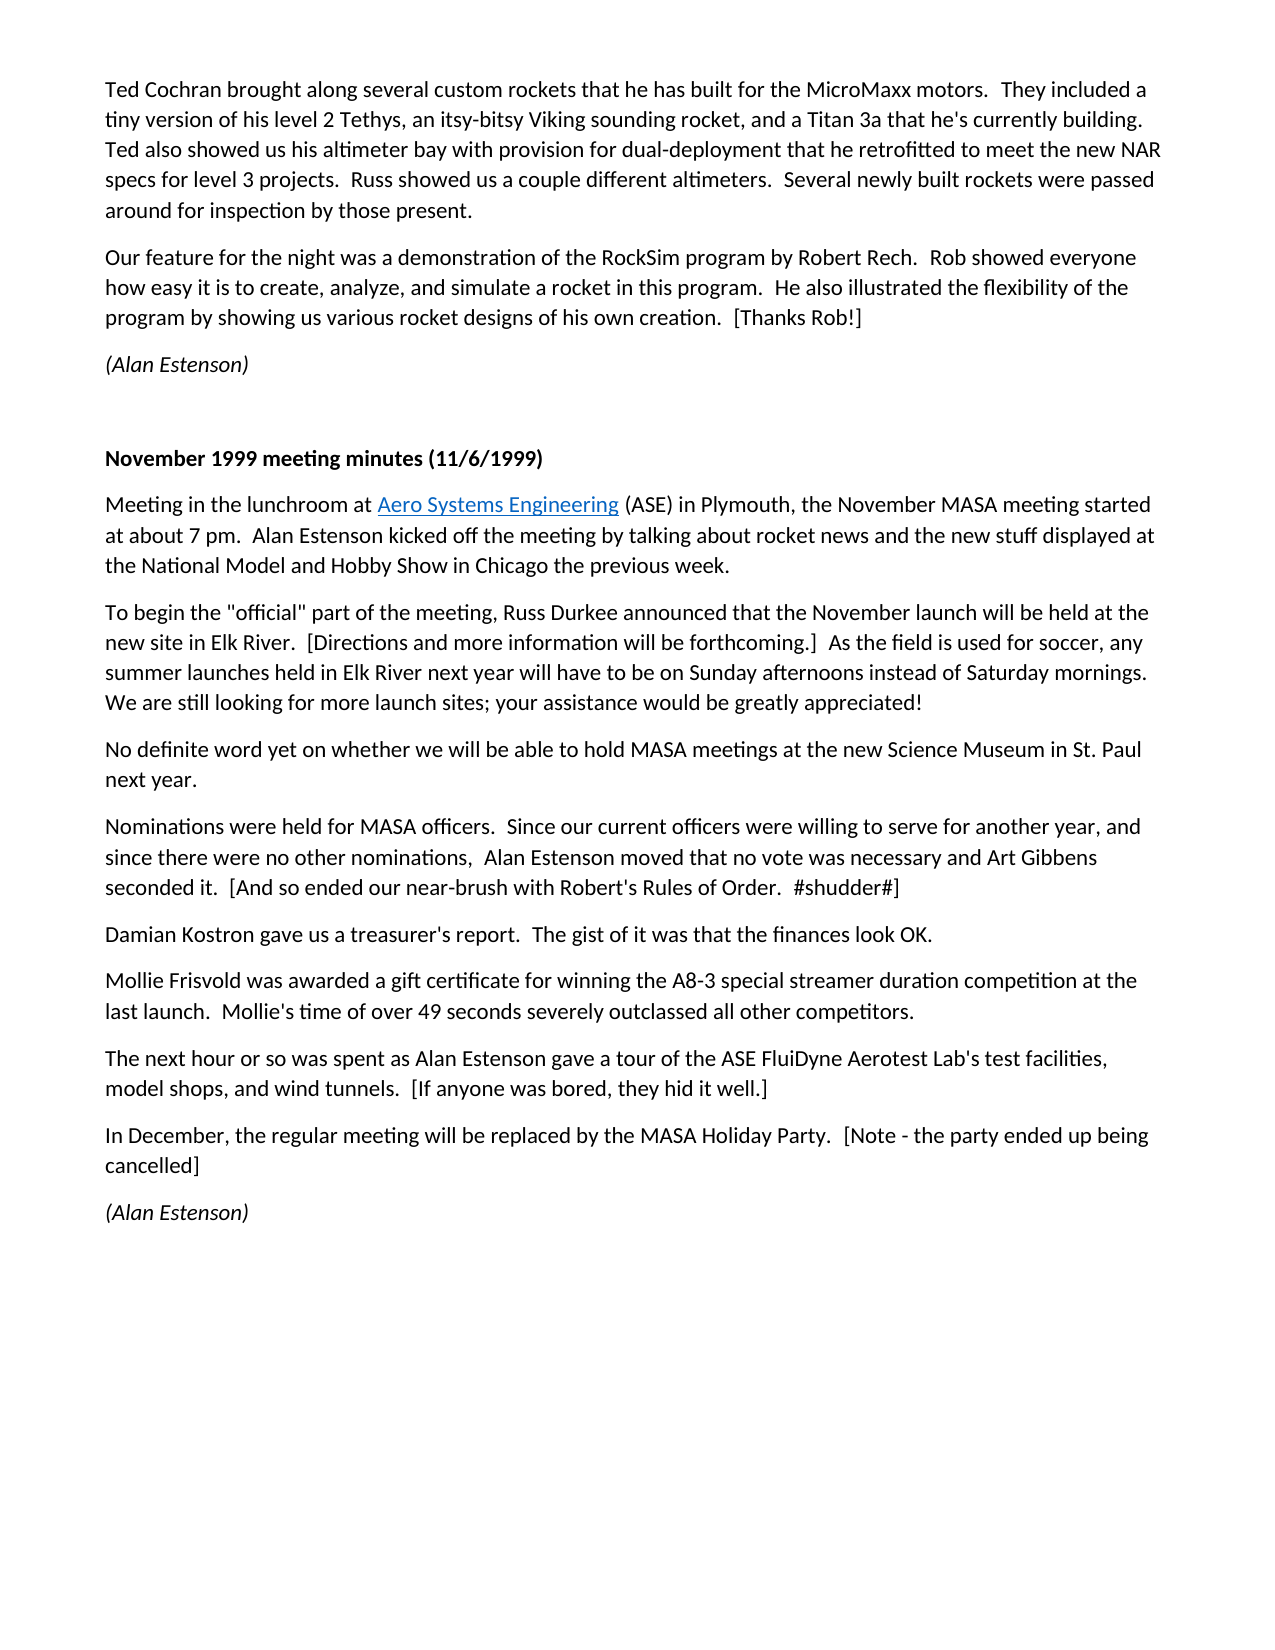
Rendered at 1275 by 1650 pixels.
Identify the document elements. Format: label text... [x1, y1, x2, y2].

text To begin the "official" part of the meeting, Russ Durkee announced that the November launch will be held at the new site in Elk River. [Directions and more information will be forthcoming.] As the field is used for soccer, any summer launches held in Elk River next year will have to be on Sunday afternoons instead of Saturday mornings. We are still looking for more launch sites; your assistance would be greatly appreciated! [105, 598, 1170, 717]
text Damian Kostron gave us a treasurer's report. The gist of it was that the finances look OK. [105, 920, 1170, 948]
text Our feature for the night was a demonstration of the RockSim program by Robert Rech. Rob showed everyone how easy it is to create, analyze, and simulate a rocket in this program. He also illustrated the flexibility of the program by showing us various rocket designs of his own creation. [Thanks Rob!] [105, 243, 1170, 331]
text (Alan Estenson) [105, 350, 1170, 378]
text No definite word yet on whether we will be able to hold MASA meetings at the new Science Museum in St. Paul next year. [105, 735, 1170, 794]
text (Alan Estenson) [105, 1198, 1170, 1226]
text The next hour or so was spent as Alan Estenson gave a tour of the ASE FluiDyne Aerotest Lab's test facilities, model shops, and wind tunnels. [If anyone was bored, they hid it well.] [105, 1044, 1170, 1102]
text November 1999 meeting minutes (11/6/1999) [105, 444, 1170, 472]
text Mollie Frisvold was awarded a gift certificate for winning the A8-3 special streamer duration competition at the last launch. Mollie's time of over 49 seconds severely outclassed all other competitors. [105, 967, 1170, 1025]
text Nominations were held for MASA officers. Since our current officers were willing to serve for another year, and since there were no other nominations, Alan Estenson moved that no vote was necessary and Art Gibbens seconded it. [And so ended our near-brush with Robert's Rules of Order. #shudder#] [105, 812, 1170, 901]
text In December, the regular meeting will be replaced by the MASA Holiday Party. [Note - the party ended up being cancelled] [105, 1121, 1170, 1179]
text Meeting in the lunchroom at Aero Systems Engineering (ASE) in Plymouth, the November MASA meeting started at about 7 pm. Alan Estenson kicked off the meeting by talking about rocket news and the new stuff displayed at the National Model and Hobby Show in Chicago the previous week. [105, 491, 1170, 579]
text Ted Cochran brought along several custom rockets that he has built for the MicroMaxx motors. They included a tiny version of his level 2 Tethys, an itsy-bitsy Viking sounding rocket, and a Titan 3a that he's currently building. Ted also showed us his altimeter bay with provision for dual-deployment that he retrofitted to meet the new NAR specs for level 3 projects. Russ showed us a couple different altimeters. Several newly built rockets were passed around for inspection by those present. [105, 75, 1170, 224]
